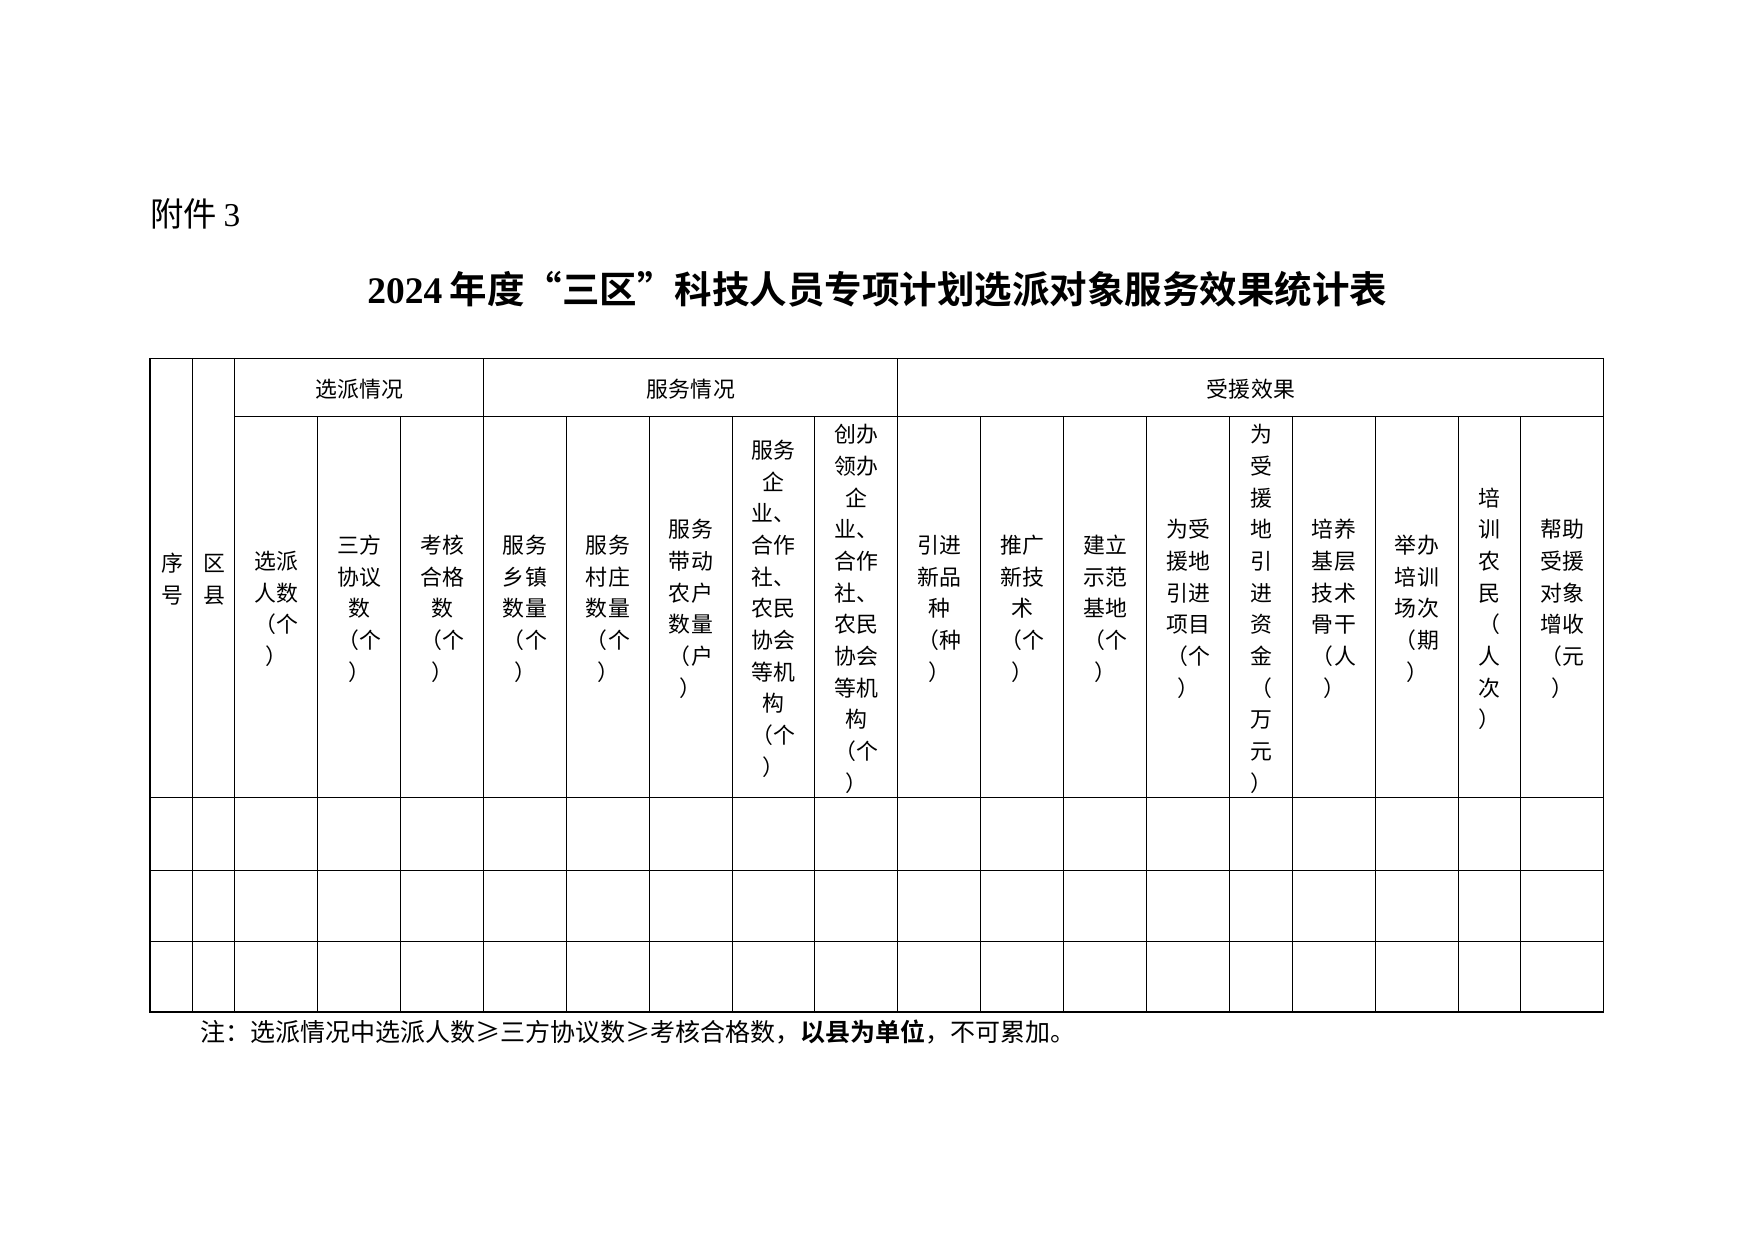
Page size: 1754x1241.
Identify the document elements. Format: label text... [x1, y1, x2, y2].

table_cell [235, 871, 317, 941]
table_cell 培训农民（人次） [1459, 417, 1520, 797]
table_header 服务情况 [484, 359, 897, 416]
table_cell [318, 942, 400, 1011]
table_cell 服务村庄数量 （个） [567, 417, 649, 797]
table_cell [1230, 798, 1292, 870]
table_cell [1376, 798, 1458, 870]
table_cell [733, 942, 814, 1011]
table_cell [151, 942, 192, 1011]
table_cell 服务带动农户数量 （户） [650, 417, 732, 797]
table_header 选派情况 [235, 359, 483, 416]
table_cell [193, 942, 234, 1011]
table_cell 服务企业、合作社、农民协会等机构（个） [733, 417, 814, 797]
table_cell [193, 871, 234, 941]
table_cell [981, 798, 1063, 870]
table_cell [1293, 942, 1375, 1011]
table_cell 培养基层技术骨干（人） [1293, 417, 1375, 797]
text 注：选派情况中选派人数≥三方协议数≥考核合格数，以县为单位，不可累加。 [150, 1013, 1604, 1049]
table_cell [1147, 942, 1229, 1011]
table_cell [650, 798, 732, 870]
table_cell [484, 798, 566, 870]
table_cell [650, 871, 732, 941]
table_cell 举办培训场次（期） [1376, 417, 1458, 797]
table_cell 帮助受援对象增收（元） [1521, 417, 1603, 797]
table_cell [815, 871, 897, 941]
table_header 受援效果 [898, 359, 1603, 416]
table_cell [1230, 942, 1292, 1011]
text 2024年度“三区”科技人员专项计划选派对象服务效果统计表 [150, 260, 1604, 315]
table_cell [898, 942, 980, 1011]
table_cell [733, 798, 814, 870]
table_cell [815, 942, 897, 1011]
table_cell 考核合格数（个） [401, 417, 483, 797]
table_cell [151, 871, 192, 941]
table_cell [151, 798, 192, 870]
table_cell [1147, 798, 1229, 870]
table_cell 引进新品种（种） [898, 417, 980, 797]
table_cell [401, 798, 483, 870]
table_header 序号 [151, 359, 192, 797]
table_header 区县 [193, 359, 234, 797]
table_cell [1230, 871, 1292, 941]
table_cell [318, 798, 400, 870]
table_cell [484, 942, 566, 1011]
table_cell 推广新技术（个） [981, 417, 1063, 797]
table_cell 服务乡镇数量 （个） [484, 417, 566, 797]
table_cell [1521, 871, 1603, 941]
table_cell [1376, 942, 1458, 1011]
table_cell [401, 942, 483, 1011]
table_cell [1521, 798, 1603, 870]
table_cell [1459, 798, 1520, 870]
table_cell [1459, 871, 1520, 941]
table_cell [1147, 871, 1229, 941]
table_cell [318, 871, 400, 941]
table_cell 选派人数（个） [235, 417, 317, 797]
table_cell [235, 798, 317, 870]
table_cell 为受援地引进项目（个） [1147, 417, 1229, 797]
table_cell [1293, 798, 1375, 870]
table_cell [1293, 871, 1375, 941]
table_cell [1521, 942, 1603, 1011]
table_cell [981, 871, 1063, 941]
table_cell [1459, 942, 1520, 1011]
table_cell [235, 942, 317, 1011]
table_cell 建立示范基地（个） [1064, 417, 1146, 797]
table_cell [898, 871, 980, 941]
table_cell [193, 798, 234, 870]
table_cell 为受援地引进资金（万元） [1230, 417, 1292, 797]
table_cell [1064, 798, 1146, 870]
table_cell [1376, 871, 1458, 941]
table_cell [484, 871, 566, 941]
table_cell [401, 871, 483, 941]
table_cell [815, 798, 897, 870]
table_cell [1064, 871, 1146, 941]
table_cell 创办领办企业、合作社、农民协会等机构（个） [815, 417, 897, 797]
table_cell [567, 871, 649, 941]
table_cell [898, 798, 980, 870]
table_cell [567, 942, 649, 1011]
table_cell [650, 942, 732, 1011]
table_cell 三方协议数（个） [318, 417, 400, 797]
table_cell [1064, 942, 1146, 1011]
table_cell [567, 798, 649, 870]
table_cell [733, 871, 814, 941]
text 附件3 [150, 188, 1604, 236]
table_cell [981, 942, 1063, 1011]
